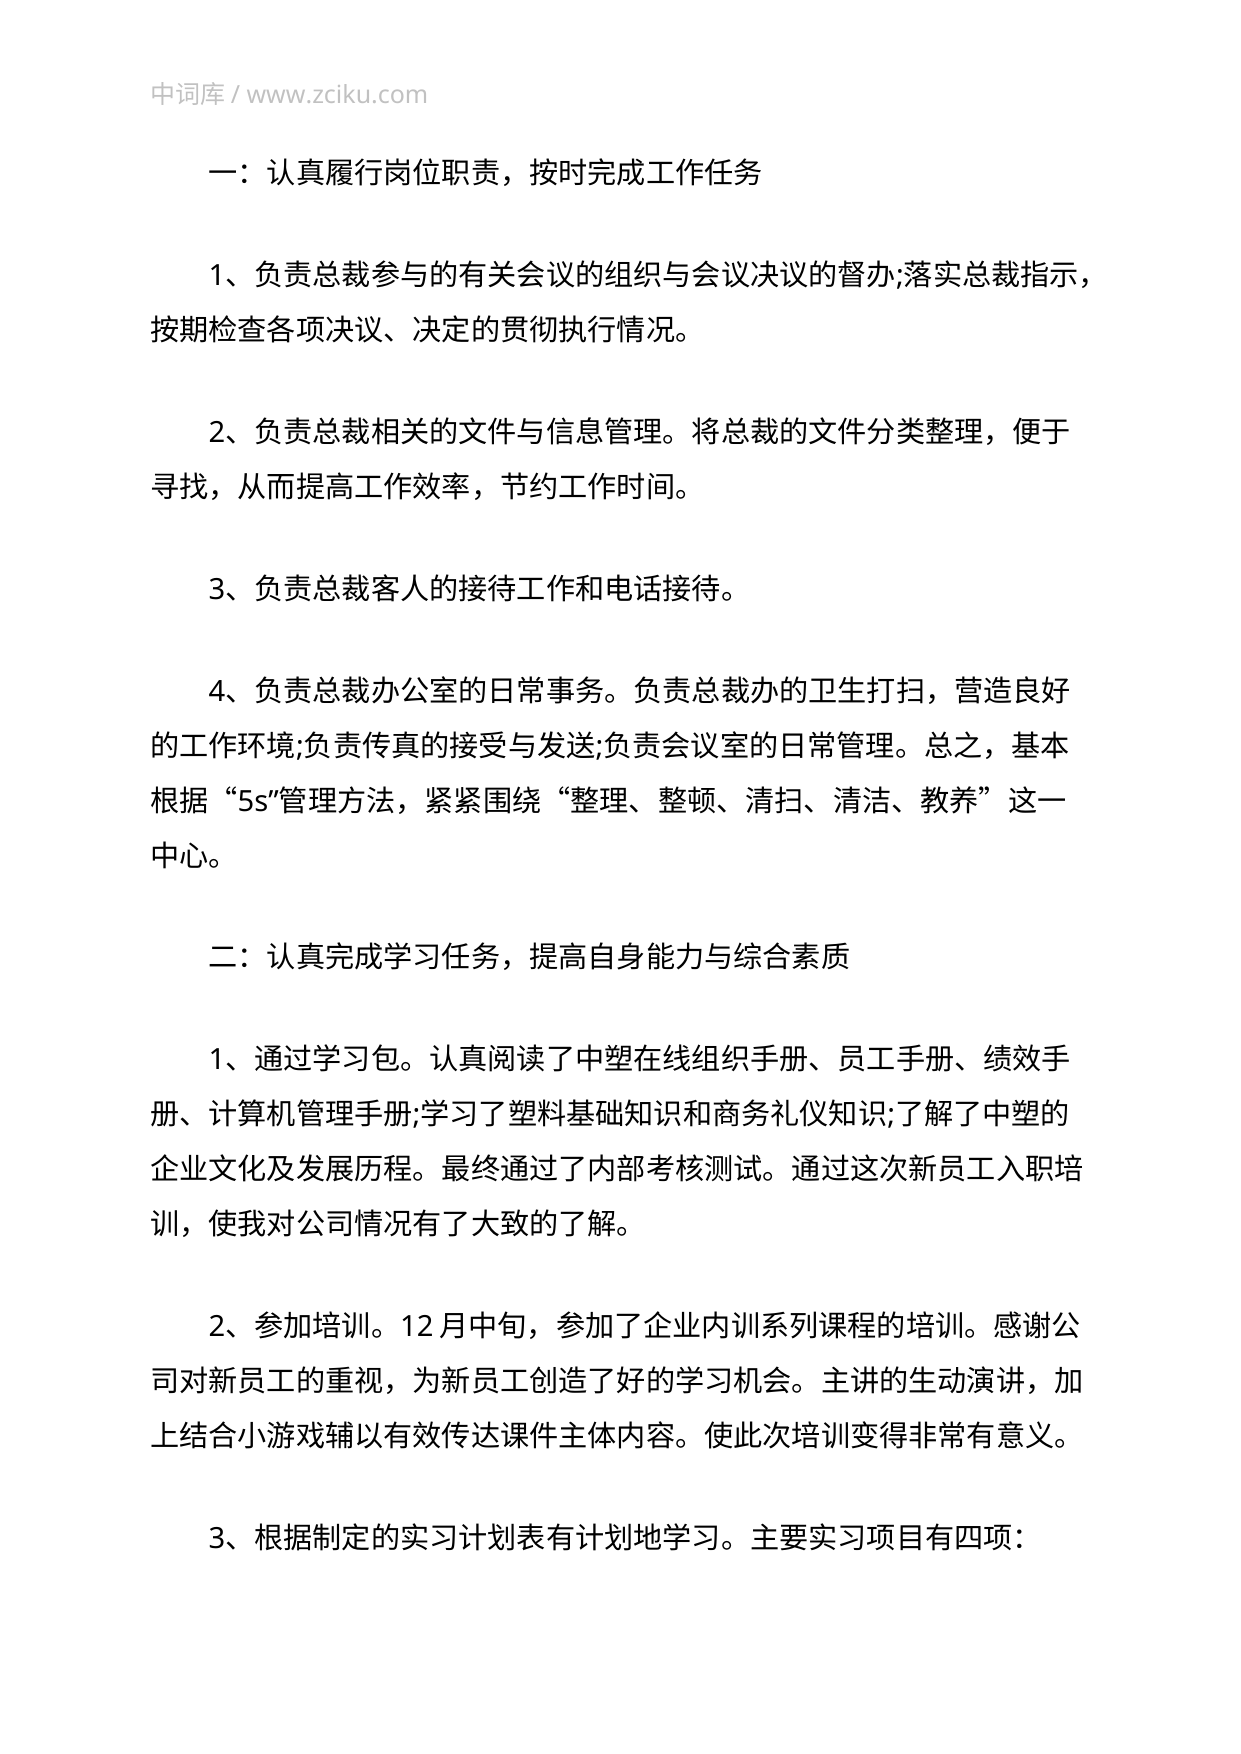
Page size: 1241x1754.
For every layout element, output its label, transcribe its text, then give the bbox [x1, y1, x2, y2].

text 一：认真履行岗位职责，按时完成工作任务 [150, 150, 1090, 192]
text 2、参加培训。12月中旬，参加了企业内训系列课程的培训。感谢公司对新员工的重视，为新员工创造了好的学习机会。主讲的生动演讲，加上结合小游戏辅以有效传达课件主体内容。使此次培训变得非常有意义。 [150, 1302, 1090, 1455]
text 3、根据制定的实习计划表有计划地学习。主要实习项目有四项： [150, 1514, 1090, 1557]
text 4、负责总裁办公室的日常事务。负责总裁办的卫生打扫，营造良好的工作环境;负责传真的接受与发送;负责会议室的日常管理。总之，基本根据“5s”管理方法，紧紧围绕“整理、整顿、清扫、清洁、教养”这一中心。 [150, 667, 1090, 874]
text 2、负责总裁相关的文件与信息管理。将总裁的文件分类整理，便于寻找，从而提高工作效率，节约工作时间。 [150, 408, 1090, 506]
text 1、通过学习包。认真阅读了中塑在线组织手册、员工手册、绩效手册、计算机管理手册;学习了塑料基础知识和商务礼仪知识;了解了中塑的企业文化及发展历程。最终通过了内部考核测试。通过这次新员工入职培训，使我对公司情况有了大致的了解。 [150, 1036, 1090, 1243]
text 3、负责总裁客人的接待工作和电话接待。 [150, 565, 1090, 608]
text 二：认真完成学习任务，提高自身能力与综合素质 [150, 934, 1090, 976]
text 1、负责总裁参与的有关会议的组织与会议决议的督办;落实总裁指示，按期检查各项决议、决定的贯彻执行情况。 [150, 252, 1090, 349]
